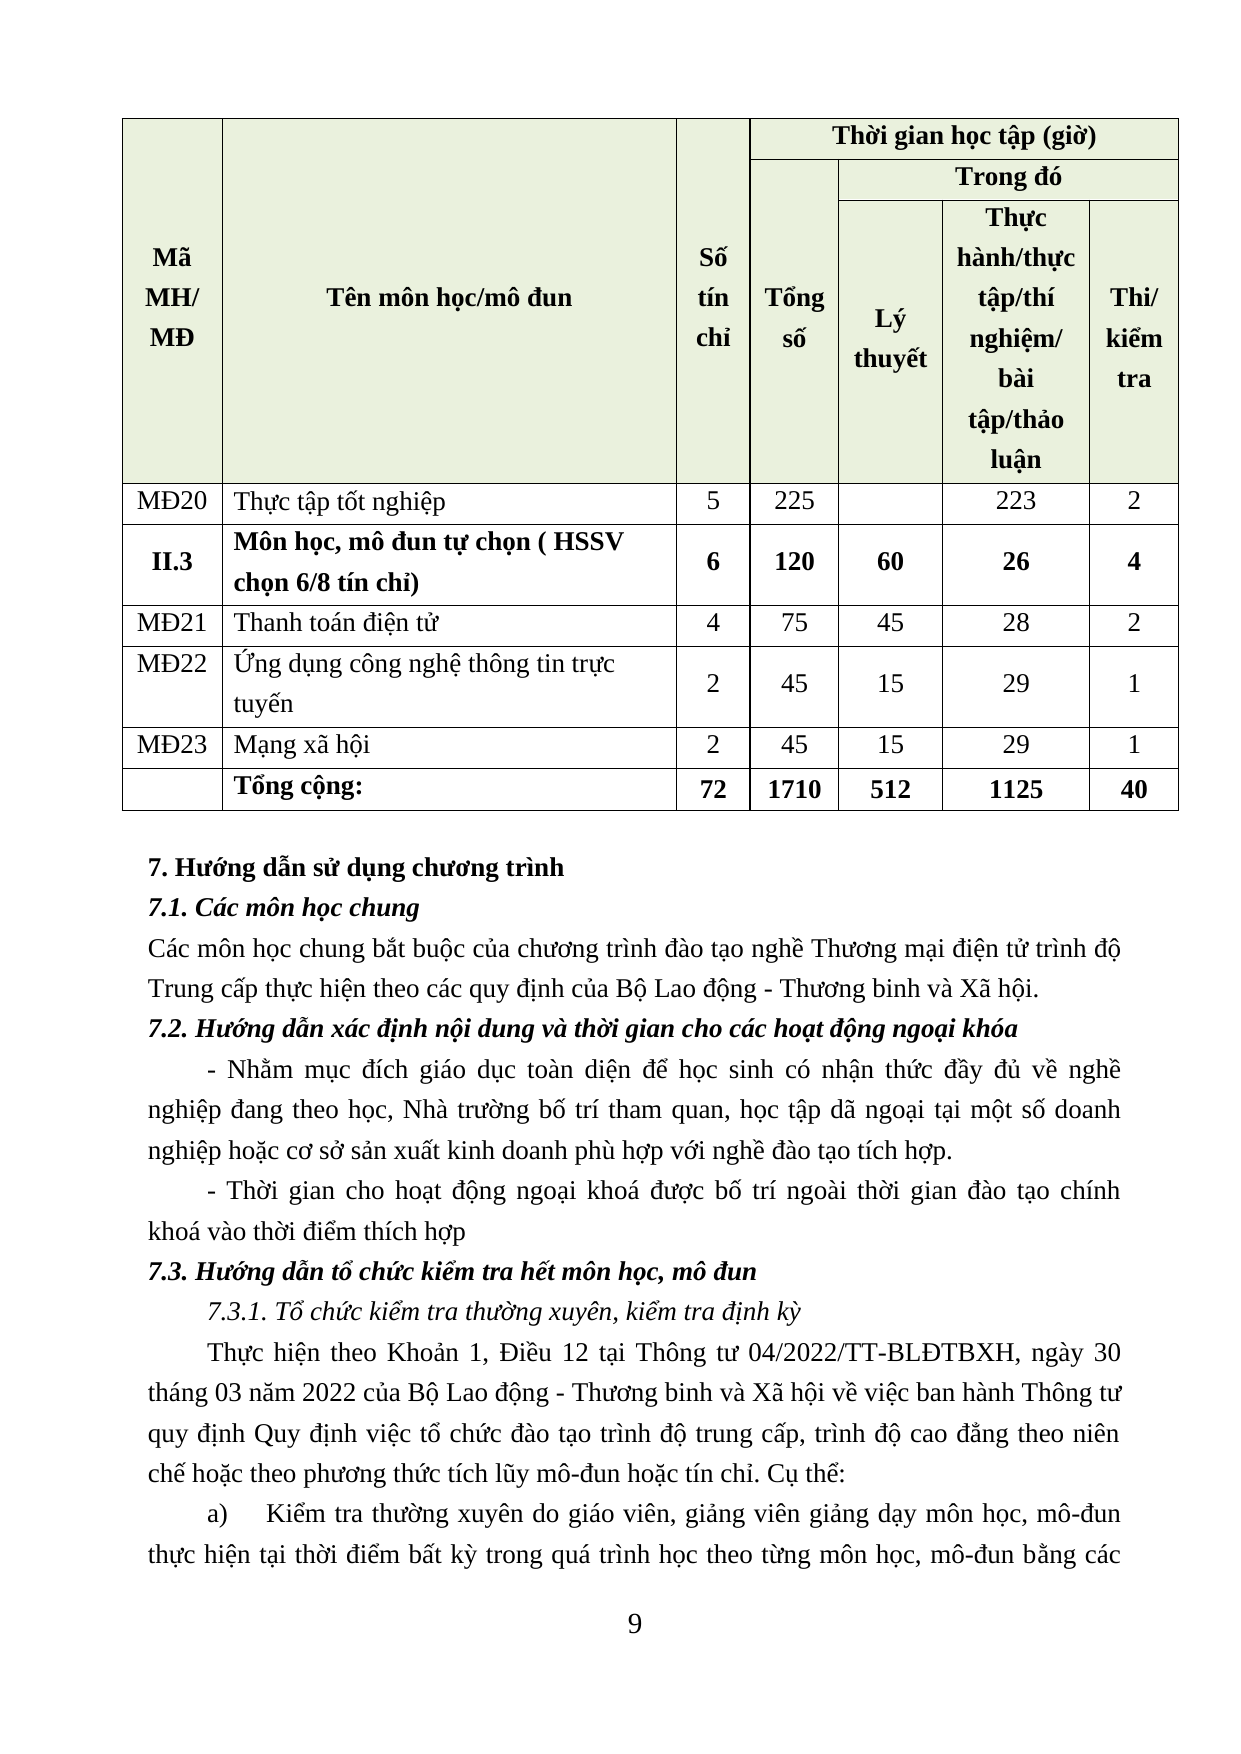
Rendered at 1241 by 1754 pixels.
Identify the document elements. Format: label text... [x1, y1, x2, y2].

table_cell 2 [677, 647, 749, 727]
table_cell Thi/ kiểm tra [1090, 201, 1178, 483]
table_cell [839, 484, 942, 524]
table_cell 72 [677, 769, 749, 809]
table_cell 28 [943, 606, 1089, 646]
table_header Mã MH/MĐ [123, 119, 222, 483]
text Các môn học chung bắt buộc của chương trình đào tạo nghề Thương mại điện tử trình độ Trung cấp thực hiện theo các quy định của Bộ Lao động - Thương binh và Xã hội. [148, 932, 1122, 1003]
table_cell 15 [839, 647, 942, 727]
table_cell Trong đó [839, 160, 1178, 199]
table_cell 6 [677, 525, 749, 605]
table_cell 40 [1090, 769, 1178, 809]
table_header Thời gian học tập (giờ) [751, 119, 1178, 159]
table_cell 29 [943, 728, 1089, 768]
table_cell Lý thuyết [839, 201, 942, 483]
table_cell 512 [839, 769, 942, 809]
text 7.1. Các môn học chung [148, 891, 1122, 922]
table_cell Thực tập tốt nghiệp [223, 484, 676, 524]
table_header Tên môn học/mô đun [223, 119, 676, 483]
table_cell 2 [677, 728, 749, 768]
table_cell MĐ21 [123, 606, 222, 646]
table_cell 26 [943, 525, 1089, 605]
table_cell 225 [751, 484, 838, 524]
text 7.3.1. Tổ chức kiểm tra thường xuyên, kiểm tra định kỳ [148, 1296, 1122, 1327]
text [148, 1498, 1122, 1569]
table_cell Thực hành/thực tập/thí nghiệm/ bài tập/thảo luận [943, 201, 1089, 483]
table_cell 1710 [751, 769, 838, 809]
table_cell 45 [839, 606, 942, 646]
table_cell Tổng số [751, 160, 838, 483]
text 7.2. Hướng dẫn xác định nội dung và thời gian cho các hoạt động ngoại khóa [148, 1013, 1122, 1044]
table_cell Ứng dụng công nghệ thông tin trực tuyến [223, 647, 676, 727]
table_cell Tổng cộng: [223, 769, 676, 809]
table_cell [123, 769, 222, 809]
text Thực hiện theo Khoản 1, Điều 12 tại Thông tư 04/2022/TT-BLĐTBXH, ngày 30 tháng 03 năm 2022 của Bộ Lao động - Thương binh và Xã hội về việc ban hành Thông tư quy định Quy định việc tổ chức đào tạo trình độ trung cấp, trình độ cao đẳng theo niên chế hoặc theo phương thức tích lũy mô-đun hoặc tín chỉ. Cụ thể: [148, 1336, 1122, 1488]
table_cell 15 [839, 728, 942, 768]
text - Thời gian cho hoạt động ngoại khoá được bố trí ngoài thời gian đào tạo chính khoá vào thời điểm thích hợp [148, 1174, 1122, 1246]
table_cell Môn học, mô đun tự chọn ( HSSV chọn 6/8 tín chỉ) [223, 525, 676, 605]
table_cell 223 [943, 484, 1089, 524]
table_cell MĐ20 [123, 484, 222, 524]
table_cell 5 [677, 484, 749, 524]
text 7.3. Hướng dẫn tổ chức kiểm tra hết môn học, mô đun [148, 1255, 1122, 1286]
table_cell 1 [1090, 728, 1178, 768]
table_cell 1125 [943, 769, 1089, 809]
text - Nhằm mục đích giáo dục toàn diện để học sinh có nhận thức đầy đủ về nghề nghiệp đang theo học, Nhà trường bố trí tham quan, học tập dã ngoại tại một số doanh nghiệp hoặc cơ sở sản xuất kinh doanh phù hợp với nghề đào tạo tích hợp. [148, 1053, 1122, 1165]
table_cell 4 [677, 606, 749, 646]
table_cell 2 [1090, 484, 1178, 524]
table_cell 75 [751, 606, 838, 646]
table_cell 120 [751, 525, 838, 605]
text 7. Hướng dẫn sử dụng chương trình [148, 851, 1122, 882]
table_cell 2 [1090, 606, 1178, 646]
table_cell 29 [943, 647, 1089, 727]
table_header Số tín chỉ [677, 119, 749, 483]
table_cell 45 [751, 728, 838, 768]
table_cell MĐ22 [123, 647, 222, 727]
table_cell II.3 [123, 525, 222, 605]
table_cell Mạng xã hội [223, 728, 676, 768]
table_cell 1 [1090, 647, 1178, 727]
table_cell 45 [751, 647, 838, 727]
table_cell Thanh toán điện tử [223, 606, 676, 646]
table_cell MĐ23 [123, 728, 222, 768]
table_cell 4 [1090, 525, 1178, 605]
table_cell 60 [839, 525, 942, 605]
